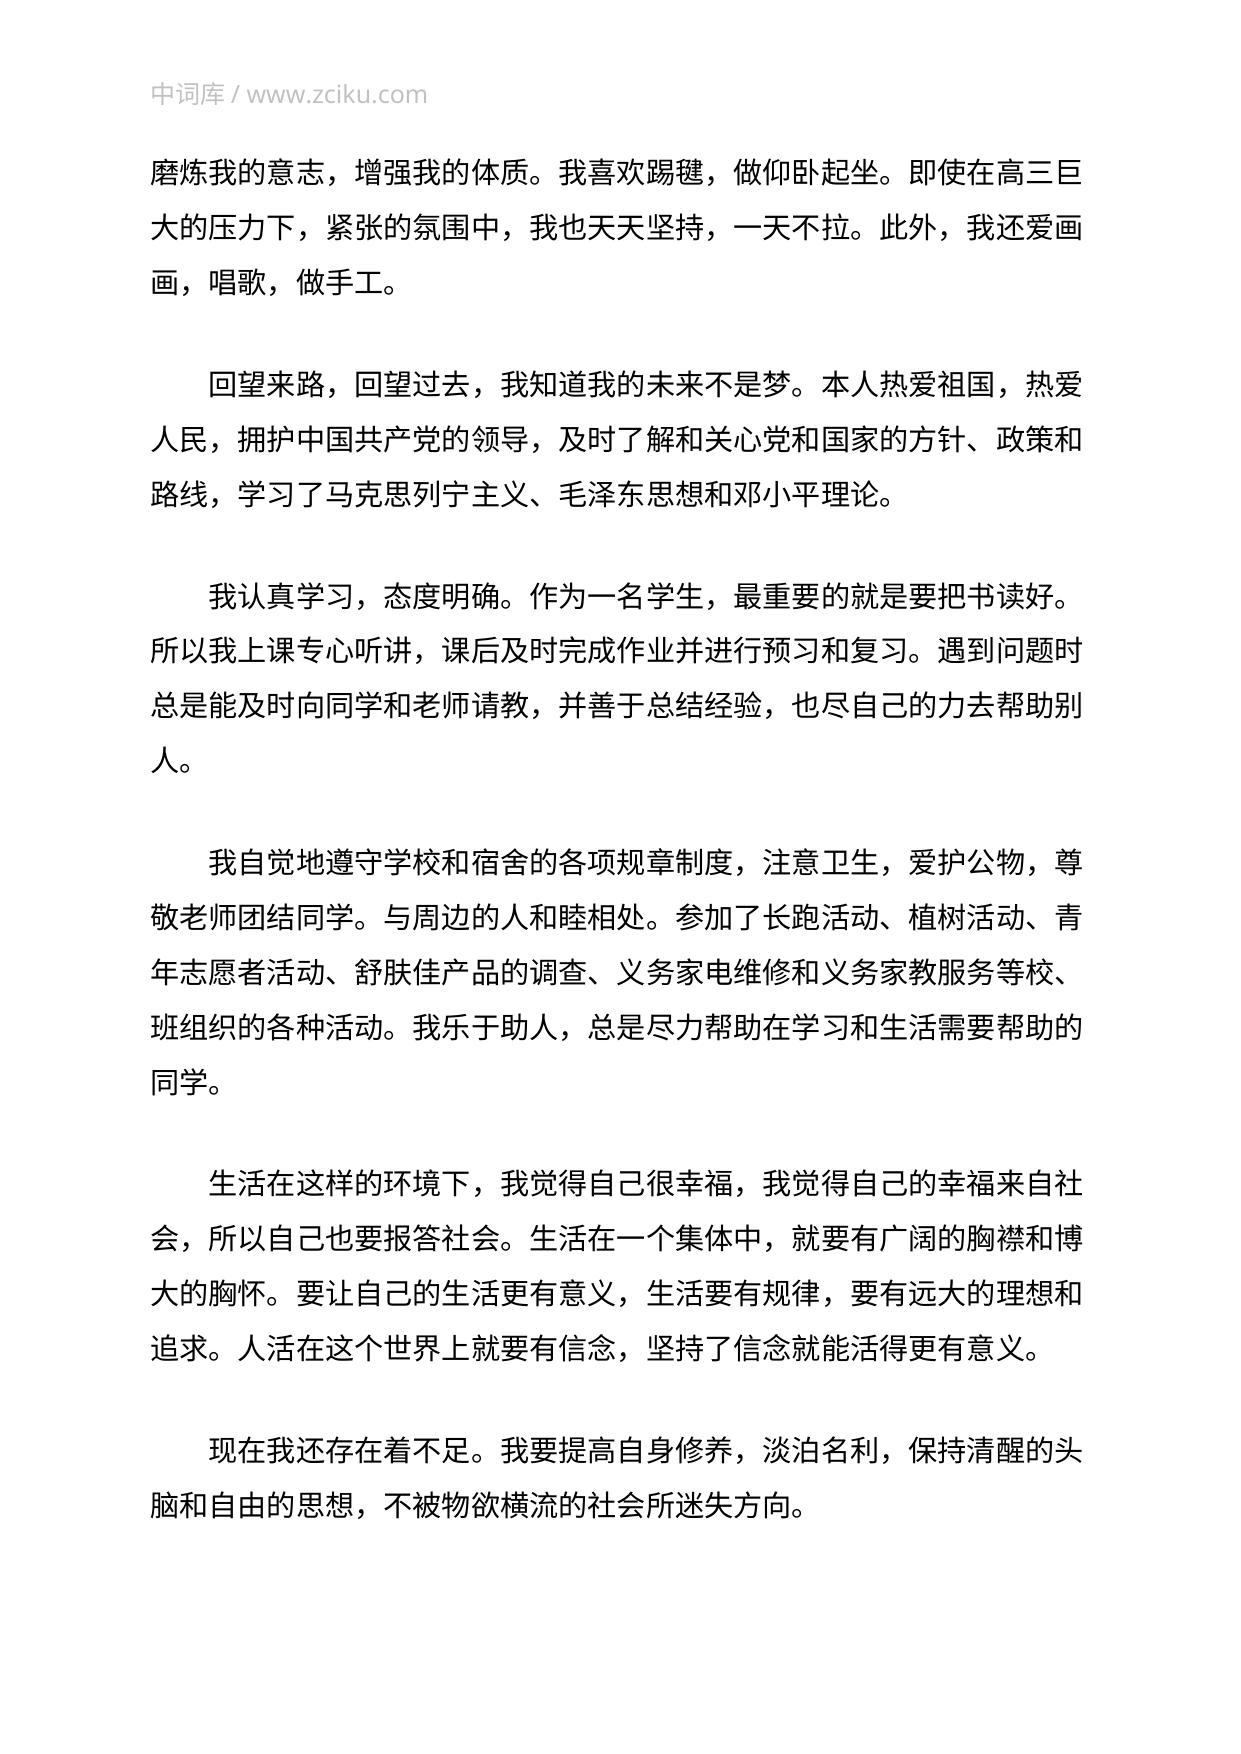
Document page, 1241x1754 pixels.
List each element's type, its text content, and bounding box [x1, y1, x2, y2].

text 回望来路，回望过去，我知道我的未来不是梦。本人热爱祖国，热爱人民，拥护中国共产党的领导，及时了解和关心党和国家的方针、政策和路线，学习了马克思列宁主义、毛泽东思想和邓小平理论。 [150, 362, 1090, 514]
text 我自觉地遵守学校和宿舍的各项规章制度，注意卫生，爱护公物，尊敬老师团结同学。与周边的人和睦相处。参加了长跑活动、植树活动、青年志愿者活动、舒肤佳产品的调查、义务家电维修和义务家教服务等校、班组织的各种活动。我乐于助人，总是尽力帮助在学习和生活需要帮助的同学。 [150, 839, 1090, 1101]
text 我认真学习，态度明确。作为一名学生，最重要的就是要把书读好。所以我上课专心听讲，课后及时完成作业并进行预习和复习。遇到问题时总是能及时向同学和老师请教，并善于总结经验，也尽自己的力去帮助别人。 [150, 573, 1090, 780]
text 生活在这样的环境下，我觉得自己很幸福，我觉得自己的幸福来自社会，所以自己也要报答社会。生活在一个集体中，就要有广阔的胸襟和博大的胸怀。要让自己的生活更有意义，生活要有规律，要有远大的理想和追求。人活在这个世界上就要有信念，坚持了信念就能活得更有意义。 [150, 1161, 1090, 1368]
text 现在我还存在着不足。我要提高自身修养，淡泊名利，保持清醒的头脑和自由的思想，不被物欲横流的社会所迷失方向。 [150, 1427, 1090, 1524]
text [150, 150, 1090, 302]
